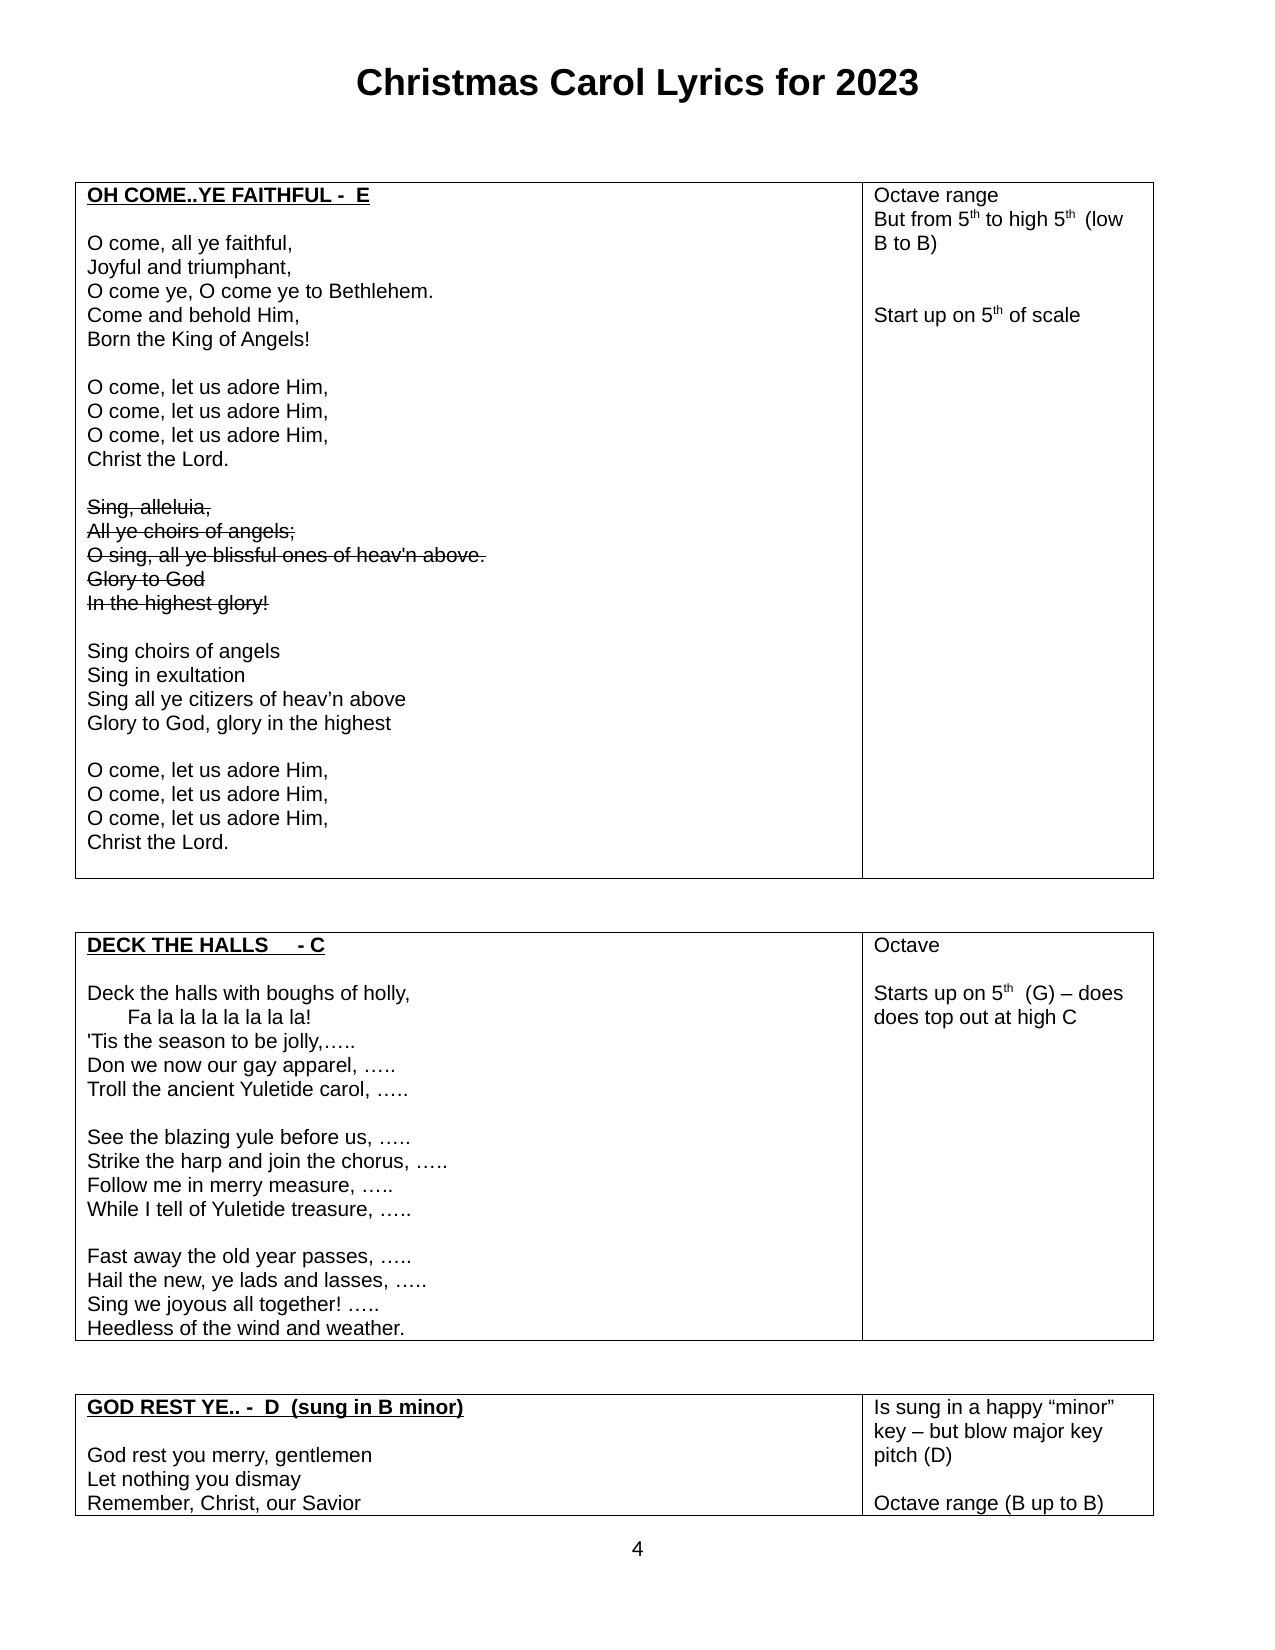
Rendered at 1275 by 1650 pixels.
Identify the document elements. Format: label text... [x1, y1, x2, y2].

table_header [76, 1395, 862, 1515]
table_header DECK THE HALLS - C Deck the halls with boughs of holly, Fa la la la la la la la! 'Tis the season to be jolly,….. Don we now our gay apparel, ….. Troll the ancient Yuletide carol, ….. See the blazing yule before us, ….. Strike the harp and join the chorus, ….. Follow me in merry measure, ….. While I tell of Yuletide treasure, ….. Fast away the old year passes, ….. Hail the new, ye lads and lasses, ….. Sing we joyous all together! ….. Heedless of the wind and weather. [76, 933, 862, 1340]
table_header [863, 1395, 1153, 1515]
table_header Octave range But from 5th to high 5th (low B to B) Start up on 5th of scale [863, 183, 1153, 878]
table_header Octave Starts up on 5th (G) – does does top out at high C [863, 933, 1153, 1340]
table_header OH COME..YE FAITHFUL - E O come, all ye faithful, Joyful and triumphant, O come ye, O come ye to Bethlehem. Come and behold Him, Born the King of Angels! O come, let us adore Him, O come, let us adore Him, O come, let us adore Him, Christ the Lord. Sing, alleluia, All ye choirs of angels; O sing, all ye blissful ones of heav'n above. Glory to God In the highest glory! Sing choirs of angels Sing in exultation Sing all ye citizers of heav’n above Glory to God, glory in the highest O come, let us adore Him, O come, let us adore Him, O come, let us adore Him, Christ the Lord. [76, 183, 862, 878]
